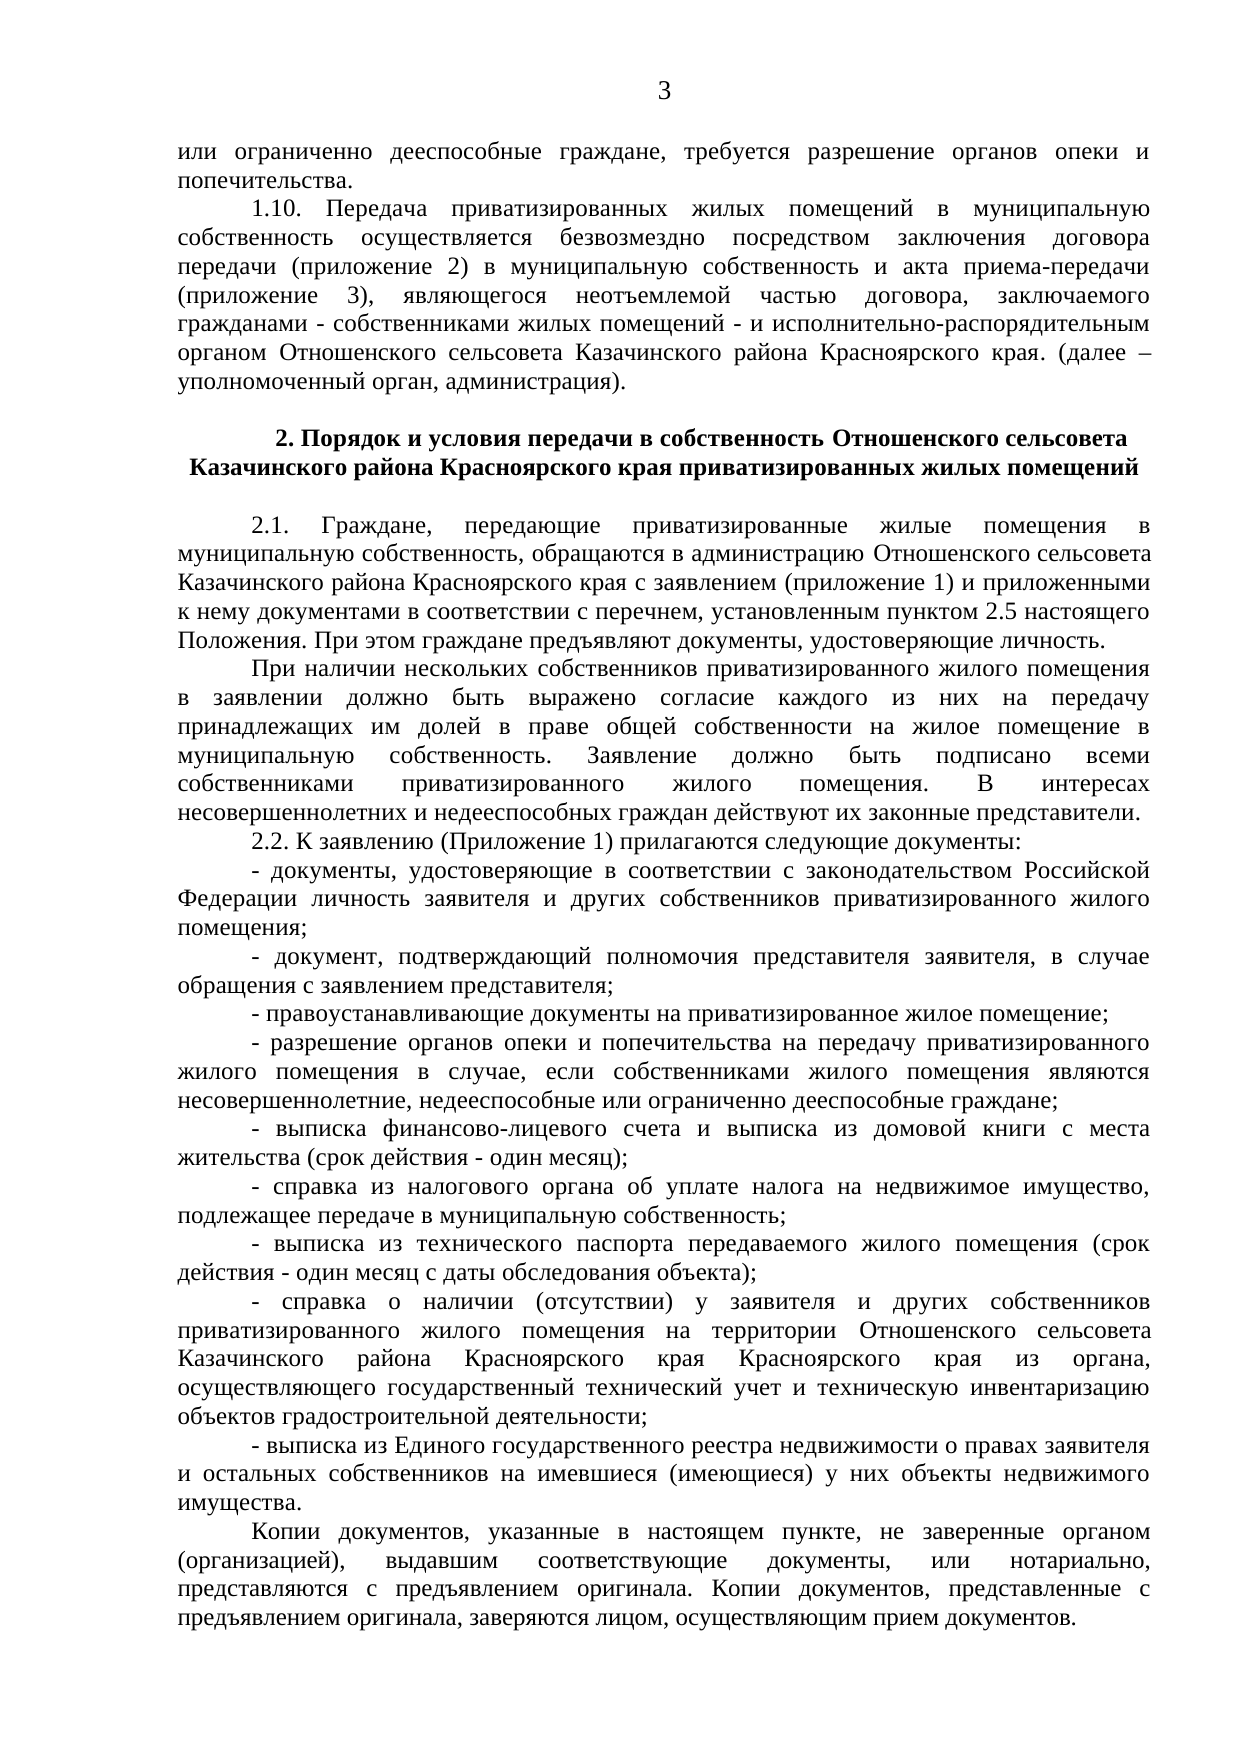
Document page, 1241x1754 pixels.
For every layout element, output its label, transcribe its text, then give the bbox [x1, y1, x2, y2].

text 2.2. К заявлению (Приложение 1) прилагаются следующие документы: [177, 826, 1152, 855]
text При наличии нескольких собственников приватизированного жилого помещения в заявлении должно быть выражено согласие каждого из них на передачу принадлежащих им долей в праве общей собственности на жилое помещение в муниципальную собственность. Заявление должно быть подписано всеми собственниками приватизированного жилого помещения. В интересах несовершеннолетних и недееспособных граждан действуют их законные представители. [177, 653, 1152, 826]
text Копии документов, указанные в настоящем пункте, не заверенные органом (организацией), выдавшим соответствующие документы, или нотариально, представляются с предъявлением оригинала. Копии документов, представленные с предъявлением оригинала, заверяются лицом, осуществляющим прием документов. [177, 1516, 1152, 1631]
text - документы, удостоверяющие в соответствии с законодательством Российской Федерации личность заявителя и других собственников приватизированного жилого помещения; [177, 855, 1152, 941]
text - выписка из Единого государственного реестра недвижимости о правах заявителя и остальных собственников на имевшиеся (имеющиеся) у них объекты недвижимого имущества. [177, 1430, 1152, 1516]
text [177, 136, 1152, 193]
text - справка из налогового органа об уплате налога на недвижимое имущество, подлежащее передаче в муниципальную собственность; [177, 1171, 1152, 1228]
text - справка о наличии (отсутствии) у заявителя и других собственников приватизированного жилого помещения на территории Отношенского сельсовета Казачинского района Красноярского края Красноярского края из органа, осуществляющего государственный технический учет и техническую инвентаризацию объектов градостроительной деятельности; [177, 1286, 1152, 1430]
text - выписка из технического паспорта передаваемого жилого помещения (срок действия - один месяц с даты обследования объекта); [177, 1228, 1152, 1286]
text - разрешение органов опеки и попечительства на передачу приватизированного жилого помещения в случае, если собственниками жилого помещения являются несовершеннолетние, недееспособные или ограниченно дееспособные граждане; [177, 1027, 1152, 1113]
text - документ, подтверждающий полномочия представителя заявителя, в случае обращения с заявлением представителя; [177, 941, 1152, 998]
text - правоустанавливающие документы на приватизированное жилое помещение; [177, 998, 1152, 1027]
text - выписка финансово-лицевого счета и выписка из домовой книги с места жительства (срок действия - один месяц); [177, 1113, 1152, 1171]
text 2. Порядок и условия передачи в собственность Отношенского сельсовета Казачинского района Красноярского края приватизированных жилых помещений [177, 423, 1152, 481]
text 1.10. Передача приватизированных жилых помещений в муниципальную собственность осуществляется безвозмездно посредством заключения договора передачи (приложение 2) в муниципальную собственность и акта приема-передачи (приложение 3), являющегося неотъемлемой частью договора, заключаемого гражданами - собственниками жилых помещений - и исполнительно-распорядительным органом Отношенского сельсовета Казачинского района Красноярского края. (далее – уполномоченный орган, администрация). [177, 193, 1152, 395]
text 2.1. Граждане, передающие приватизированные жилые помещения в муниципальную собственность, обращаются в администрацию Отношенского сельсовета Казачинского района Красноярского края с заявлением (приложение 1) и приложенными к нему документами в соответствии с перечнем, установленным пунктом 2.5 настоящего Положения. При этом граждане предъявляют документы, удостоверяющие личность. [177, 510, 1152, 653]
